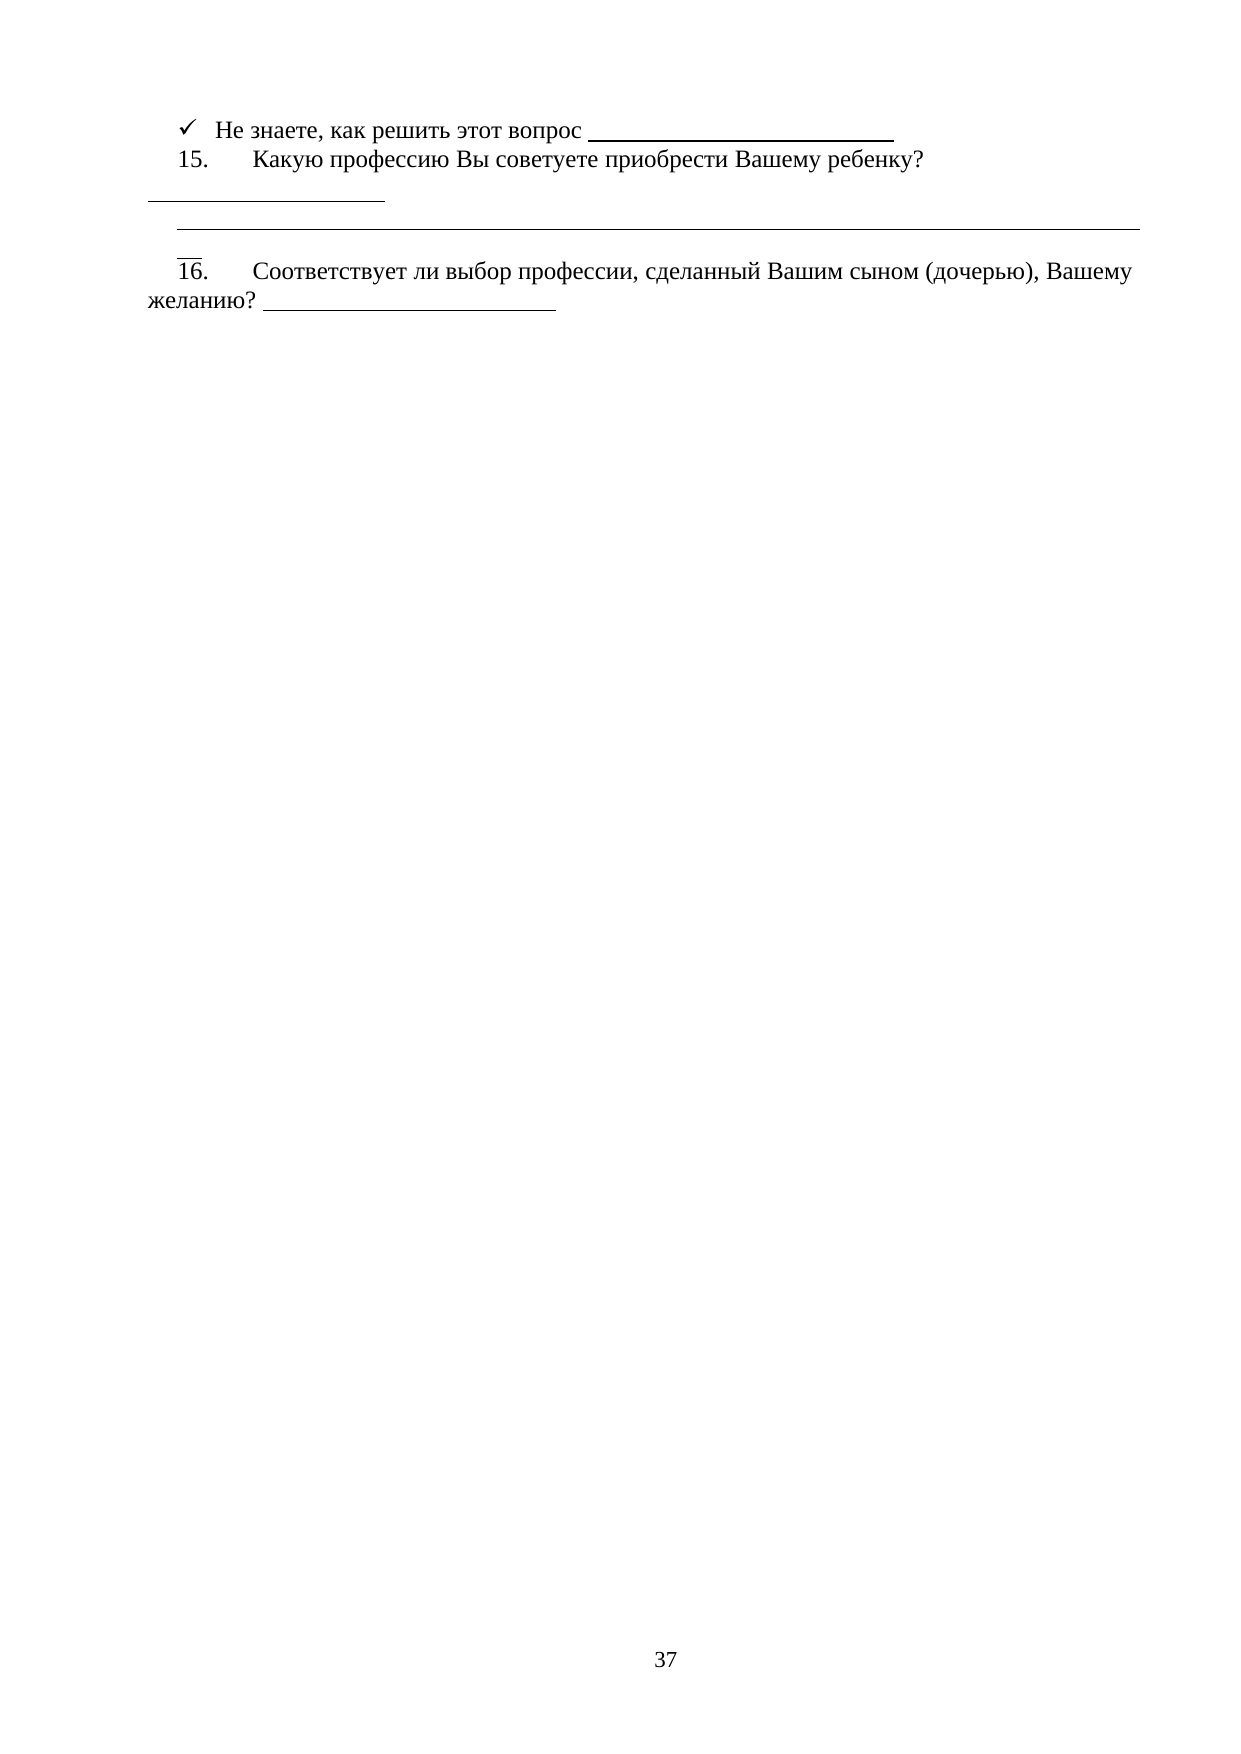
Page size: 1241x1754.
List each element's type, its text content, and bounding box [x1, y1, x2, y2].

list Какую профессию Вы советуете приобрести Вашему ребенку? [177, 144, 1194, 173]
list Соответствует ли выбор профессии, сделанный Вашим сыном (дочерью), Вашему [177, 251, 1194, 285]
text желанию? [148, 285, 1194, 314]
list Не знаете, как решить этот вопрос [177, 115, 1194, 144]
